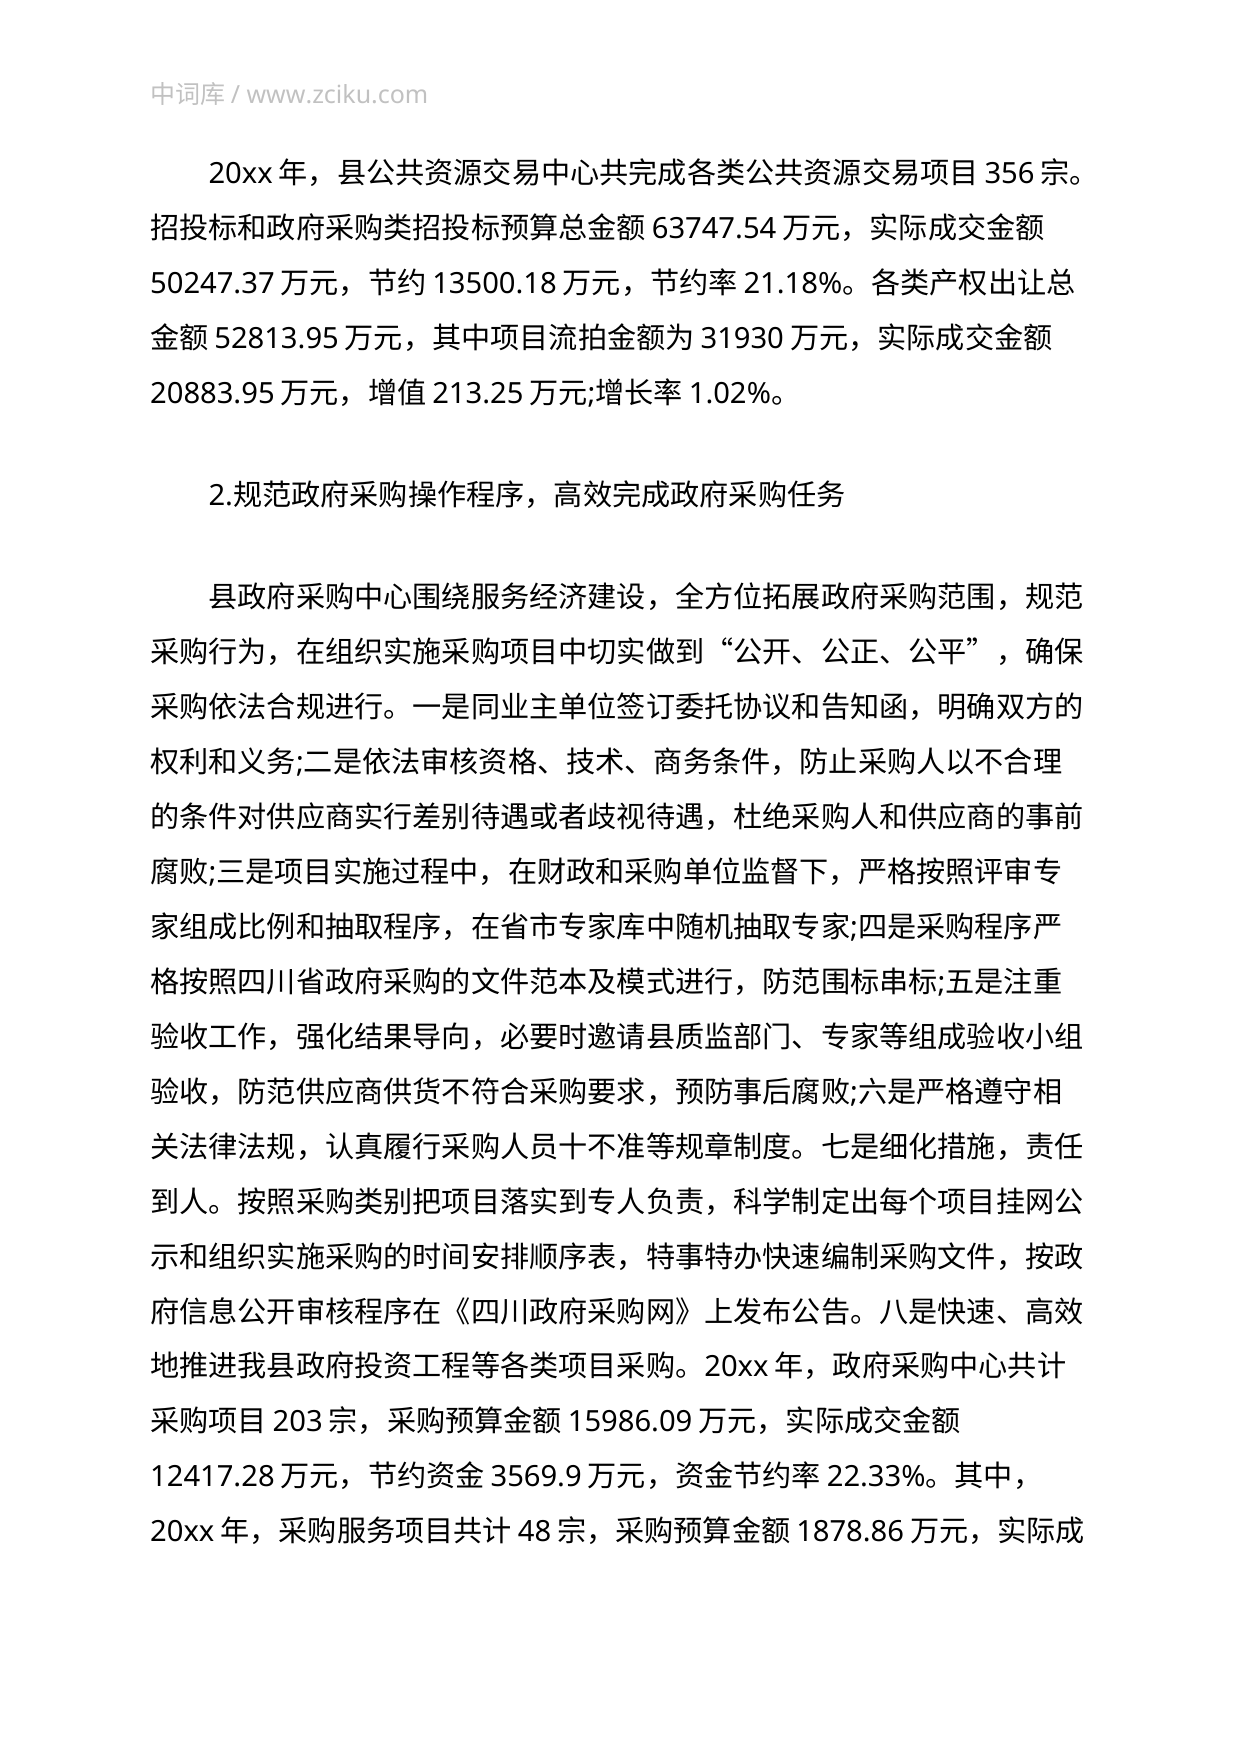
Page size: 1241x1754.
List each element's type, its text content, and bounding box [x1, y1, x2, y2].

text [150, 574, 1090, 1550]
text 20xx年，县公共资源交易中心共完成各类公共资源交易项目356宗。招投标和政府采购类招投标预算总金额63747.54万元，实际成交金额50247.37万元，节约13500.18万元，节约率21.18%。各类产权出让总金额52813.95万元，其中项目流拍金额为31930万元，实际成交金额20883.95万元，增值213.25万元;增长率1.02%。 [150, 150, 1090, 412]
text 2.规范政府采购操作程序，高效完成政府采购任务 [150, 472, 1090, 514]
